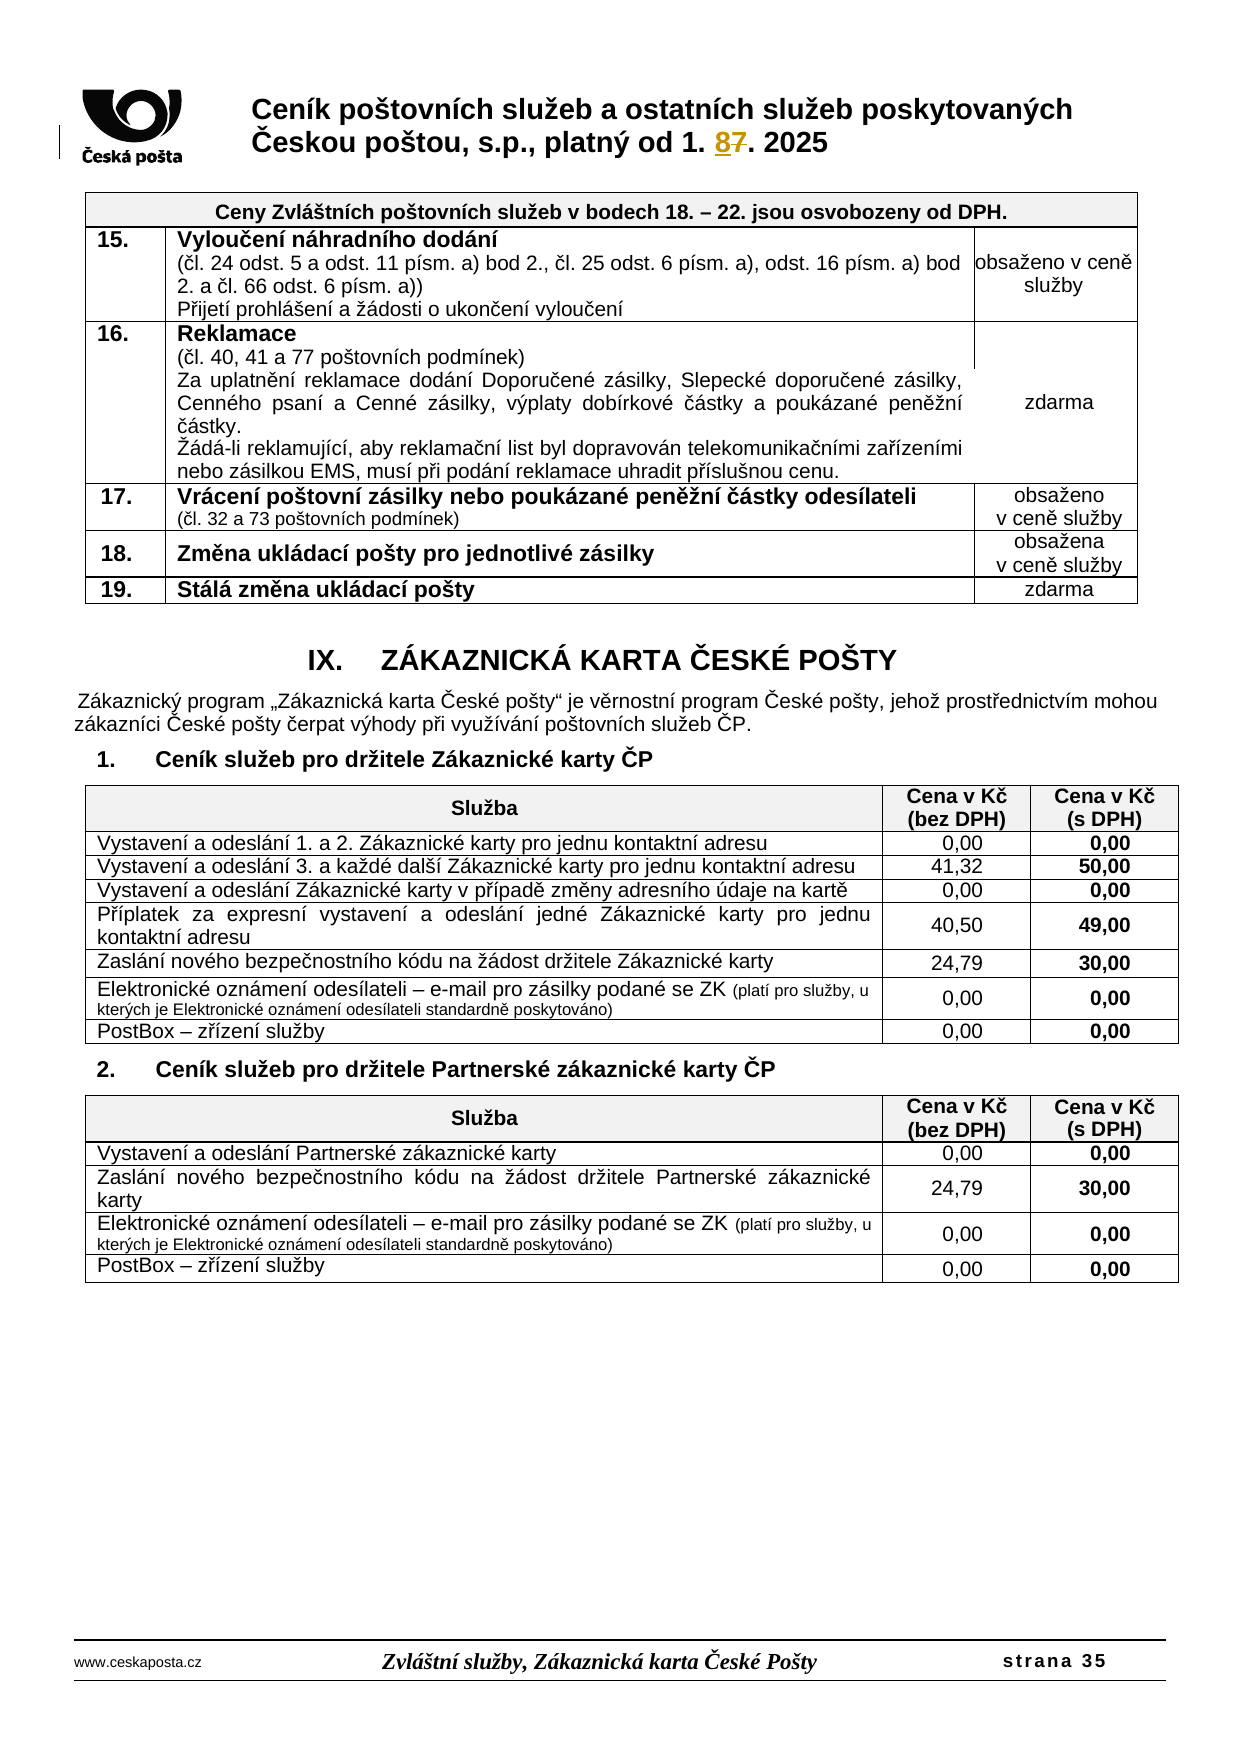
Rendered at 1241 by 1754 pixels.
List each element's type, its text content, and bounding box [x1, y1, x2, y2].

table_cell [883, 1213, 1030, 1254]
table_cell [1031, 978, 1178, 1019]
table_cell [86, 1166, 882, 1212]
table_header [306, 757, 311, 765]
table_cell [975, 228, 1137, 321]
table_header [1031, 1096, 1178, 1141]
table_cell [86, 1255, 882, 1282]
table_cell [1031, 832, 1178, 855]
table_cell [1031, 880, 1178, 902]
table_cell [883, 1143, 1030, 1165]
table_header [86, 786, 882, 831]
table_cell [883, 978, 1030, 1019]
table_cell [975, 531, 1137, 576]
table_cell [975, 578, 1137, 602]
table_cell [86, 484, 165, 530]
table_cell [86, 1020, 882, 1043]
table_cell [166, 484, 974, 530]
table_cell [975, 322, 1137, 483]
text Zákaznický program „Zákaznická karta České pošty“ je věrnostní program České pošty, jehož prostřednictvím mohou zákazníci České pošty čerpat výhody při využívání poštovních služeb ČP. [74, 690, 1166, 736]
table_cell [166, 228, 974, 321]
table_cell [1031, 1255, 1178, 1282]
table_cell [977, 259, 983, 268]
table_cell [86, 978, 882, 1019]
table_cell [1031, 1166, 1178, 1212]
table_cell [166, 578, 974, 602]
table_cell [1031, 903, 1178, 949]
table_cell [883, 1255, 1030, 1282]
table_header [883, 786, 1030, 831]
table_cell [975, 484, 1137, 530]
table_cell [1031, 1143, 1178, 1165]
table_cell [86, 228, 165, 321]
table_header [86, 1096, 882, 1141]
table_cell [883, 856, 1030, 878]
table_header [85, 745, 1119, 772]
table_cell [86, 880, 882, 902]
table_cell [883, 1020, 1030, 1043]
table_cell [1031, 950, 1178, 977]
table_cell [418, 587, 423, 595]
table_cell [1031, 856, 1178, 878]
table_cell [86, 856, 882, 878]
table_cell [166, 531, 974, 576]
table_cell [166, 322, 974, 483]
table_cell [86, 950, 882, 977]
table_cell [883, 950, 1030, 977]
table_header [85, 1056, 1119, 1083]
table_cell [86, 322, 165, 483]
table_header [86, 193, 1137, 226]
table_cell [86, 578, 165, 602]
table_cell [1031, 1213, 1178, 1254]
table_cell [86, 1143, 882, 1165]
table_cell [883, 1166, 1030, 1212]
subtitle ZÁKAZNICKÁ KARTA ČESKÉ POŠTY [74, 642, 1166, 678]
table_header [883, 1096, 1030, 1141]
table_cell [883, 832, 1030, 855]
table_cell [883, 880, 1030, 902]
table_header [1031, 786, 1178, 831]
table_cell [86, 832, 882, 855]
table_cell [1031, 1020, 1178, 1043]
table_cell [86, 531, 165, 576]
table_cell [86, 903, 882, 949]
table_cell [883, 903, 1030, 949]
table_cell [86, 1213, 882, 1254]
